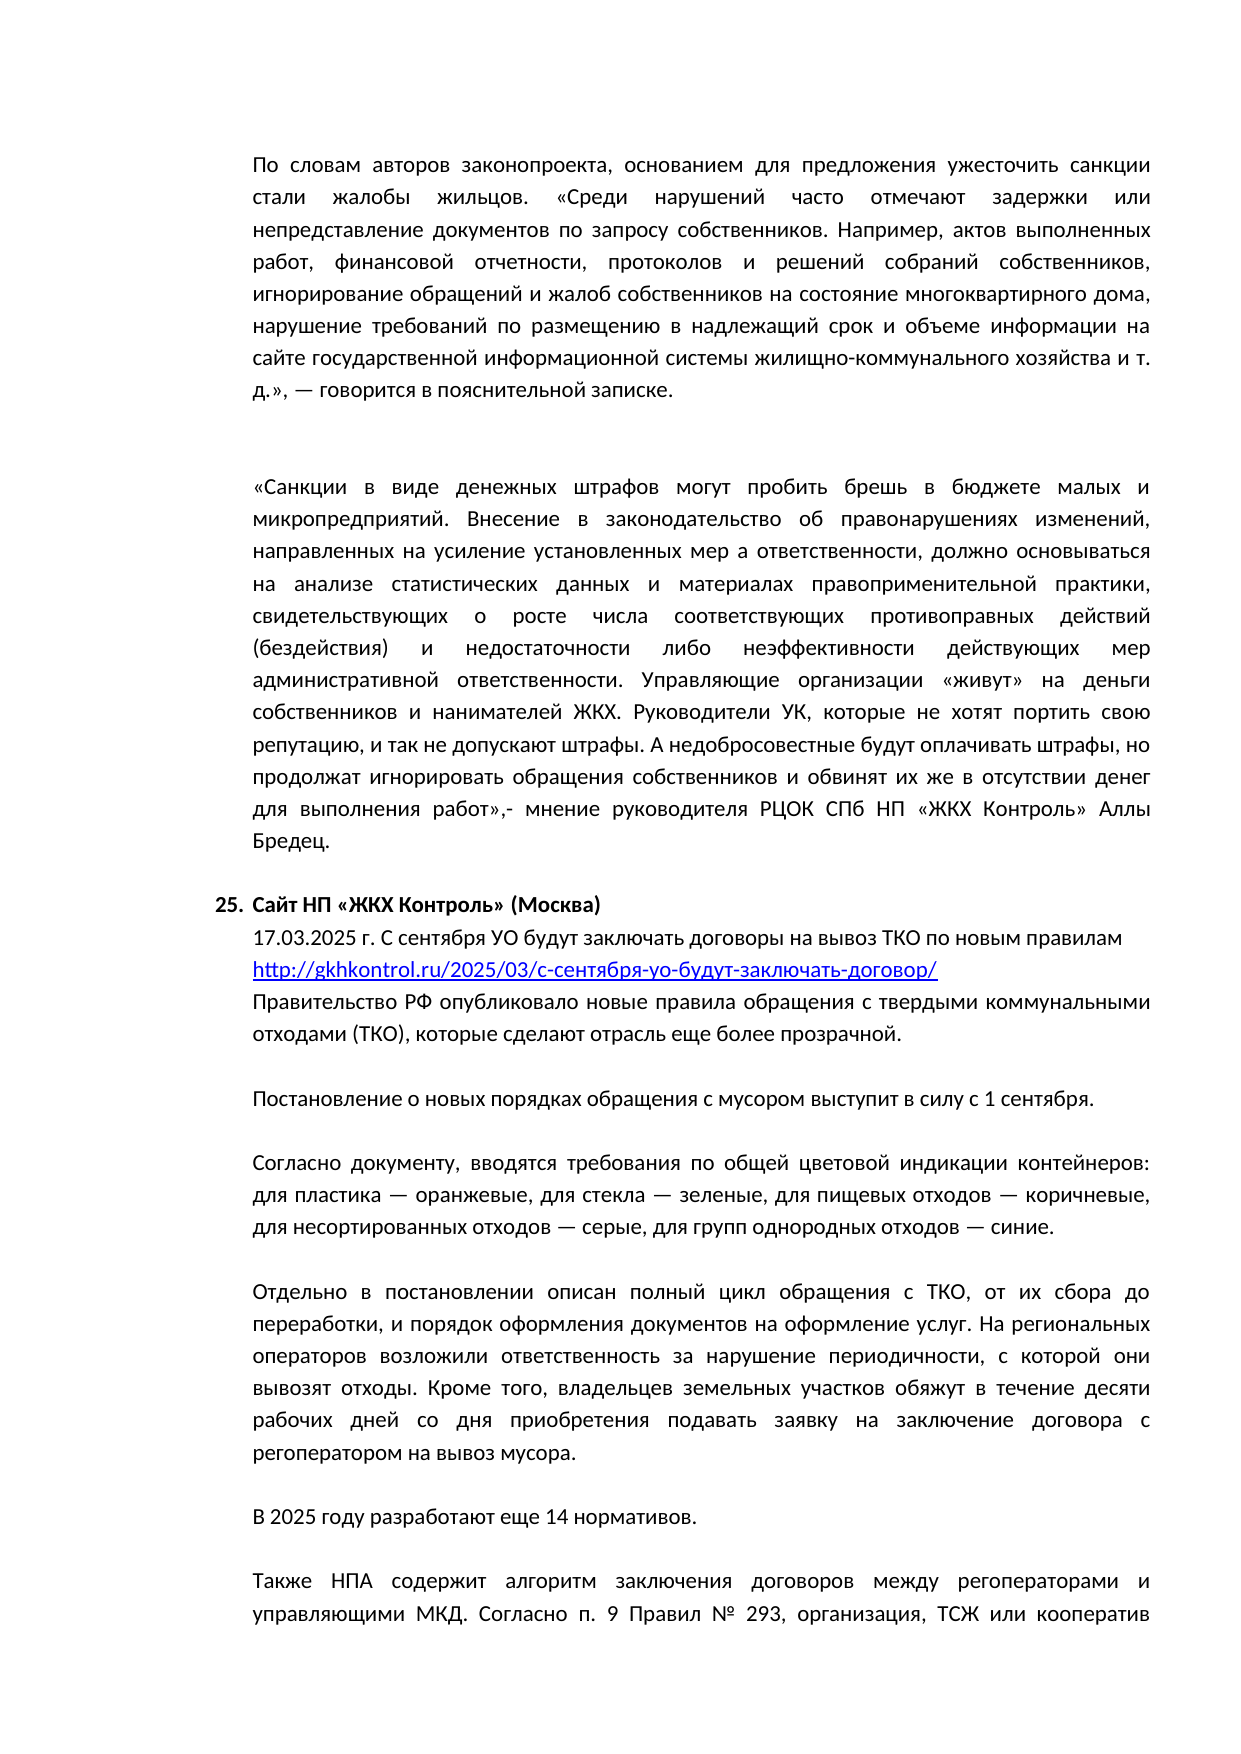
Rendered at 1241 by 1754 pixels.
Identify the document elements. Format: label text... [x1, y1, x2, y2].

list По словам авторов законопроекта, основанием для предложения ужесточить санкции стали жалобы жильцов. «Среди нарушений часто отмечают задержки или непредставление документов по запросу собственников. Например, актов выполненных работ, финансовой отчетности, протоколов и решений собраний собственников, игнорирование обращений и жалоб собственников на состояние многоквартирного дома, нарушение требований по размещению в надлежащий срок и объеме информации на сайте государственной информационной системы жилищно-коммунального хозяйства и т. д.», — говорится в пояснительной записке. [252, 150, 1152, 404]
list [252, 1567, 1152, 1627]
list Согласно документу, вводятся требования по общей цветовой индикации контейнеров: для пластика — оранжевые, для стекла — зеленые, для пищевых отходов — коричневые, для несортированных отходов — серые, для групп однородных отходов — синие. [252, 1148, 1152, 1241]
list Правительство РФ опубликовало новые правила обращения с твердыми коммунальными отходами (ТКО), которые сделают отрасль еще более прозрачной. [252, 987, 1152, 1047]
list Отдельно в постановлении описан полный цикл обращения с ТКО, от их сбора до переработки, и порядок оформления документов на оформление услуг. На региональных операторов возложили ответственность за нарушение периодичности, с которой они вывозят отходы. Кроме того, владельцев земельных участков обяжут в течение десяти рабочих дней со дня приобретения подавать заявку на заключение договора с регоператором на вывоз мусора. [252, 1277, 1152, 1466]
list Сайт НП «ЖКХ Контроль» (Москва) [215, 891, 1152, 919]
list http://gkhkontrol.ru/2025/03/с-сентября-уо-будут-заключать-договор/ [252, 955, 1152, 983]
list «Санкции в виде денежных штрафов могут пробить брешь в бюджете малых и микропредприятий. Внесение в законодательство об правонарушениях изменений, направленных на усиление установленных мер а ответственности, должно основываться на анализе статистических данных и материалах правоприменительной практики, свидетельствующих о росте числа соответствующих противоправных действий (бездействия) и недостаточности либо неэффективности действующих мер административной ответственности. Управляющие организации «живут» на деньги собственников и нанимателей ЖКХ. Руководители УК, которые не хотят портить свою репутацию, и так не допускают штрафы. А недобросовестные будут оплачивать штрафы, но продолжат игнорировать обращения собственников и обвинят их же в отсутствии денег для выполнения работ»,- мнение руководителя РЦОК СПб НП «ЖКХ Контроль» Аллы Бредец. [252, 472, 1152, 854]
list 17.03.2025 г. С сентября УО будут заключать договоры на вывоз ТКО по новым правилам [252, 923, 1152, 951]
list Постановление о новых порядках обращения с мусором выступит в силу с 1 сентября. [252, 1084, 1152, 1112]
list В 2025 году разработают еще 14 нормативов. [252, 1502, 1152, 1530]
